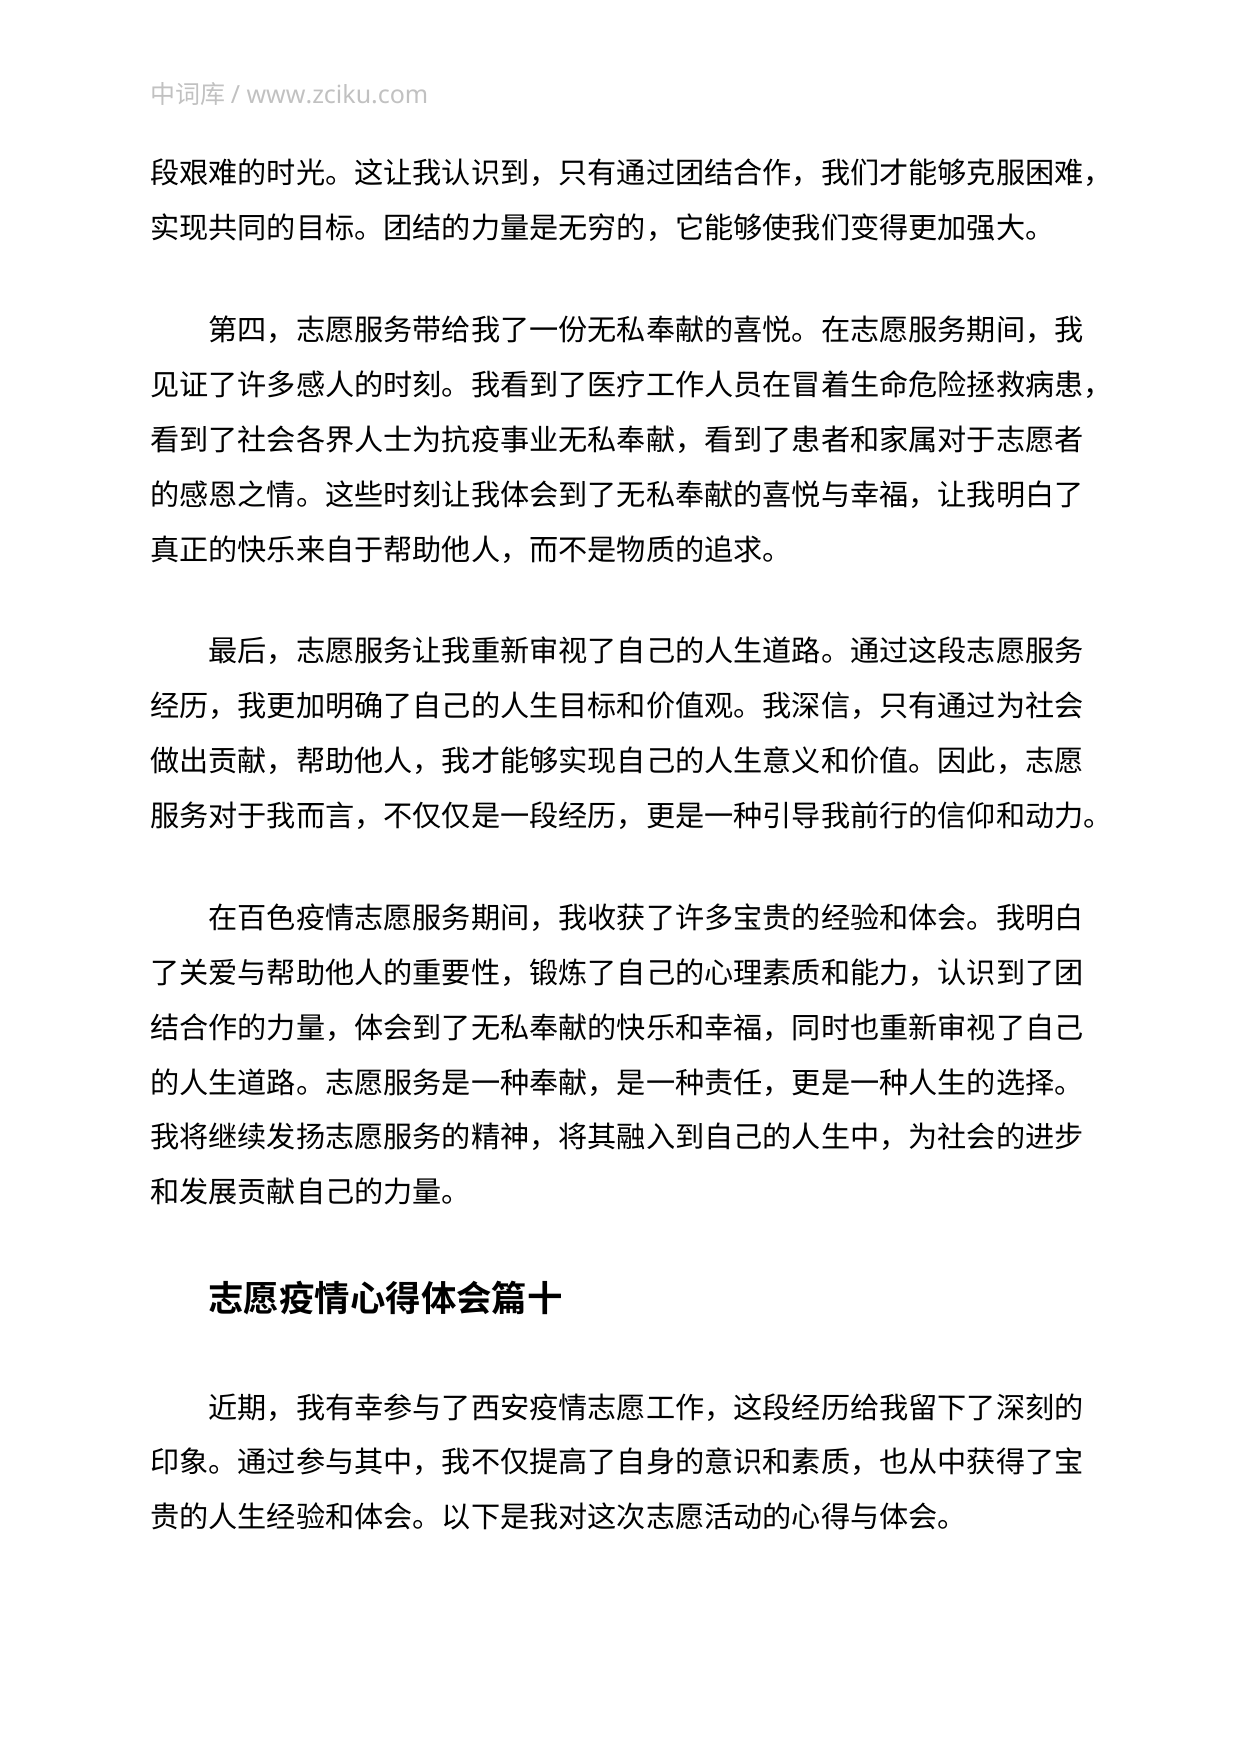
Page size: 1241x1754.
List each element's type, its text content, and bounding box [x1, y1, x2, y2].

text 最后，志愿服务让我重新审视了自己的人生道路。通过这段志愿服务经历，我更加明确了自己的人生目标和价值观。我深信，只有通过为社会做出贡献，帮助他人，我才能够实现自己的人生意义和价值。因此，志愿服务对于我而言，不仅仅是一段经历，更是一种引导我前行的信仰和动力。 [150, 628, 1090, 835]
text 志愿疫情心得体会篇十 [150, 1271, 1090, 1322]
text 近期，我有幸参与了西安疫情志愿工作，这段经历给我留下了深刻的印象。通过参与其中，我不仅提高了自身的意识和素质，也从中获得了宝贵的人生经验和体会。以下是我对这次志愿活动的心得与体会。 [150, 1384, 1090, 1536]
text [150, 150, 1090, 247]
text 第四，志愿服务带给我了一份无私奉献的喜悦。在志愿服务期间，我见证了许多感人的时刻。我看到了医疗工作人员在冒着生命危险拯救病患，看到了社会各界人士为抗疫事业无私奉献，看到了患者和家属对于志愿者的感恩之情。这些时刻让我体会到了无私奉献的喜悦与幸福，让我明白了真正的快乐来自于帮助他人，而不是物质的追求。 [150, 307, 1090, 568]
text 在百色疫情志愿服务期间，我收获了许多宝贵的经验和体会。我明白了关爱与帮助他人的重要性，锻炼了自己的心理素质和能力，认识到了团结合作的力量，体会到了无私奉献的快乐和幸福，同时也重新审视了自己的人生道路。志愿服务是一种奉献，是一种责任，更是一种人生的选择。我将继续发扬志愿服务的精神，将其融入到自己的人生中，为社会的进步和发展贡献自己的力量。 [150, 894, 1090, 1211]
